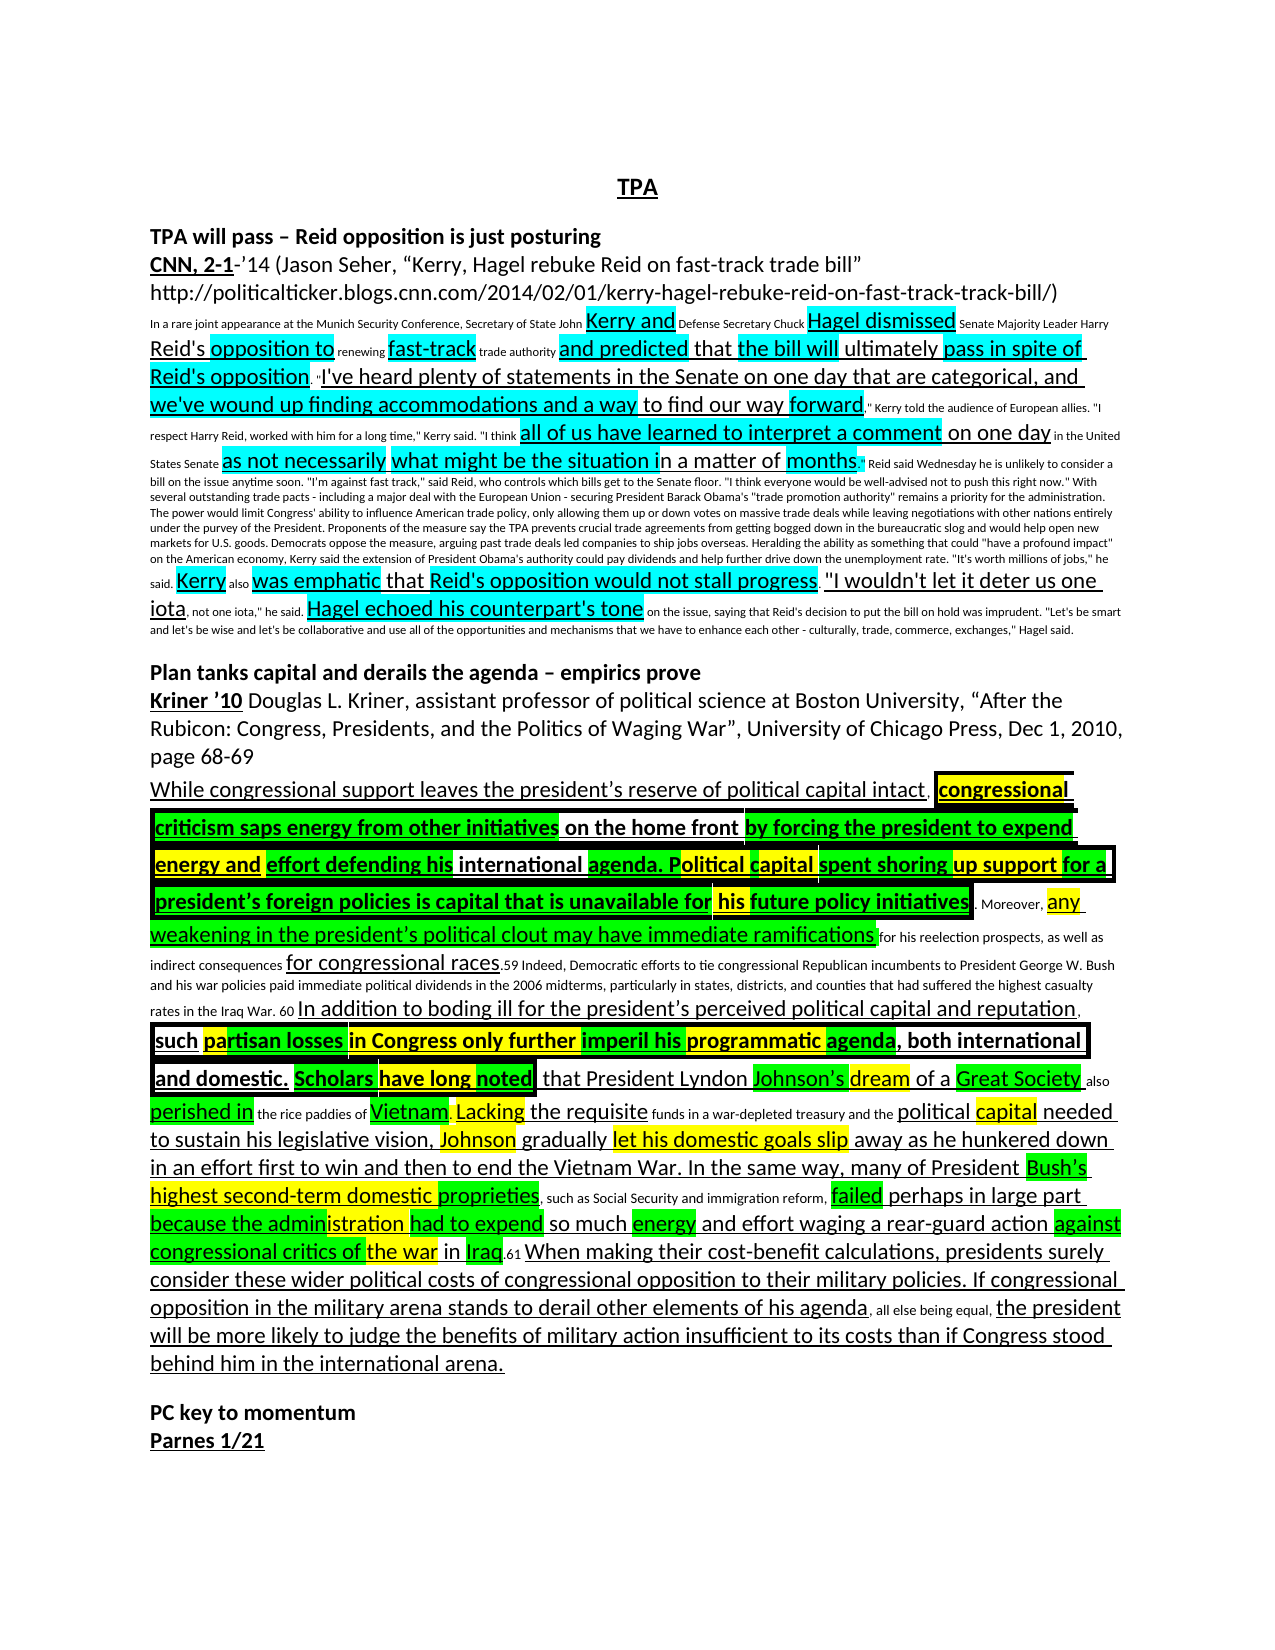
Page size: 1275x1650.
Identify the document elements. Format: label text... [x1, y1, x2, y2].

subtitle Plan tanks capital and derails the agenda – empirics prove [150, 658, 1125, 686]
text Kriner ’10 Douglas L. Kriner, assistant professor of political science at Boston University, “After the Rubicon: Congress, Presidents, and the Politics of Waging War”, University of Chicago Press, Dec 1, 2010, page 68-69 [150, 686, 1125, 771]
text CNN, 2-1-’14 (Jason Seher, “Kerry, Hagel rebuke Reid on fast-track trade bill” http://politicalticker.blogs.cnn.com/2014/02/01/kerry-hagel-rebuke-reid-on-fast-track-track-bill/) [150, 250, 1125, 306]
text Parnes 1/21 [150, 1426, 1125, 1454]
text While congressional support leaves the president’s reserve of political capital intact, congressional criticism saps energy from other initiatives on the home front by forcing the president to expend energy and effort defending his international agenda. Political capital spent shoring up support for a president’s foreign policies is capital that is unavailable for his future policy initiatives. Moreover, any weakening in the president’s political clout may have immediate ramifications for his reelection prospects, as well as indirect consequences for congressional races.59 Indeed, Democratic efforts to tie congressional Republican incumbents to President George W. Bush and his war policies paid immediate political dividends in the 2006 midterms, particularly in states, districts, and counties that had suffered the highest casualty rates in the Iraq War. 60 In addition to boding ill for the president’s perceived political capital and reputation, such partisan losses in Congress only further imperil his programmatic agenda, both international and domestic. Scholars have long noted that President Lyndon Johnson’s dream of a Great Society also perished in the rice paddies of Vietnam. Lacking the requisite funds in a war-depleted treasury and the political capital needed to sustain his legislative vision, Johnson gradually let his domestic goals slip away as he hunkered down in an effort first to win and then to end the Vietnam War. In the same way, many of President Bush’s highest second-term domestic proprieties, such as Social Security and immigration reform, failed perhaps in large part because the administration had to expend so much energy and effort waging a rear-guard action against congressional critics of the war in Iraq.61 When making their cost-benefit calculations, presidents surely consider these wider political costs of congressional opposition to their military policies. If congressional opposition in the military arena stands to derail other elements of his agenda, all else being equal, the president will be more likely to judge the benefits of military action insufficient to its costs than if Congress stood behind him in the international arena. [150, 771, 1125, 1289]
subtitle PC key to momentum [150, 1398, 1125, 1426]
subtitle TPA will pass – Reid opposition is just posturing [150, 222, 1125, 250]
subtitle TPA [150, 171, 1125, 201]
text In a rare joint appearance at the Munich Security Conference, Secretary of State John Kerry and Defense Secretary Chuck Hagel dismissed Senate Majority Leader Harry Reid's opposition to renewing fast-track trade authority and predicted that the bill will ultimately pass in spite of Reid's opposition. "I've heard plenty of statements in the Senate on one day that are categorical, and we've wound up finding accommodations and a way to find our way forward," Kerry told the audience of European allies. "I respect Harry Reid, worked with him for a long time," Kerry said. "I think all of us have learned to interpret a comment on one day in the United States Senate as not necessarily what might be the situation in a matter of months." Reid said Wednesday he is unlikely to consider a bill on the issue anytime soon. "I’m against fast track," said Reid, who controls which bills get to the Senate floor. "I think everyone would be well-advised not to push this right now." With several outstanding trade pacts - including a major deal with the European Union - securing President Barack Obama's "trade promotion authority" remains a priority for the administration. The power would limit Congress' ability to influence American trade policy, only allowing them up or down votes on massive trade deals while leaving negotiations with other nations entirely under the purvey of the President. Proponents of the measure say the TPA prevents crucial trade agreements from getting bogged down in the bureaucratic slog and would help open new markets for U.S. goods. Democrats oppose the measure, arguing past trade deals led companies to ship jobs overseas. Heralding the ability as something that could "have a profound impact" on the American economy, Kerry said the extension of President Obama's authority could pay dividends and help further drive down the unemployment rate. "It's worth millions of jobs," he said. Kerry also was emphatic that Reid's opposition would not stall progress. "I wouldn't let it deter us one iota, not one iota," he said. Hagel echoed his counterpart's tone on the issue, saying that Reid's decision to put the bill on hold was imprudent. "Let's be smart and let's be wise and let's be collaborative and use all of the opportunities and mechanisms that we have to enhance each other - culturally, trade, commerce, exchanges," Hagel said. [150, 306, 1125, 638]
